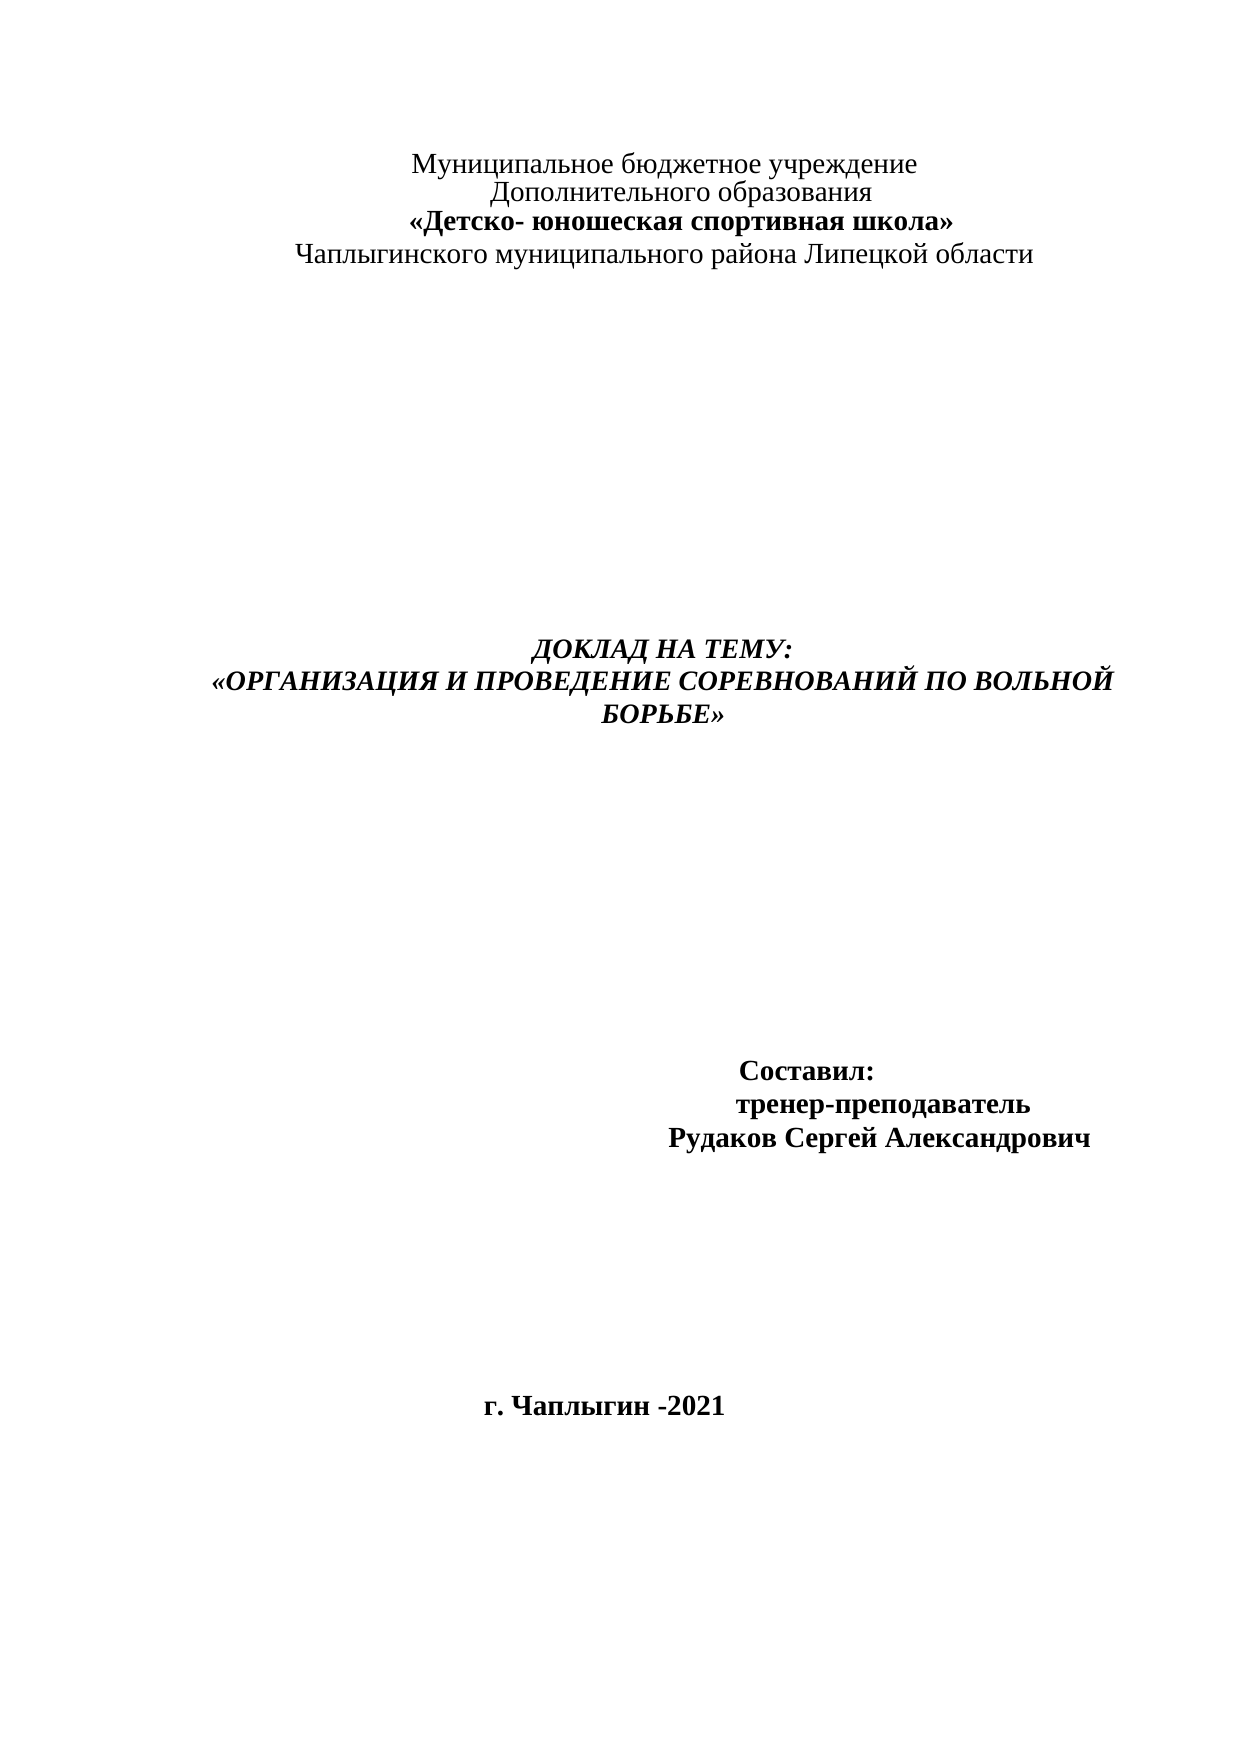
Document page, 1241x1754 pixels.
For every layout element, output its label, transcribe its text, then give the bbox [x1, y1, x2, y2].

text «Детско- юношеская спортивная школа» [211, 208, 1152, 236]
text Муниципальное бюджетное учреждение [177, 151, 1152, 179]
text Чаплыгинского муниципального района Липецкой области [264, 236, 1065, 270]
text г. Чаплыгин -2021 [177, 1388, 1152, 1422]
text Составил: [177, 1053, 1152, 1087]
text Рудаков Сергей Александрович [177, 1120, 1152, 1154]
text Дополнительного образования [211, 179, 1152, 208]
text ДОКЛАД НА ТЕМУ: [177, 632, 1152, 664]
text тренер-преподаватель [177, 1087, 1152, 1120]
text «ОРГАНИЗАЦИЯ И ПРОВЕДЕНИЕ СОРЕВНОВАНИЙ ПО ВОЛЬНОЙ БОРЬБЕ» [177, 664, 1152, 729]
